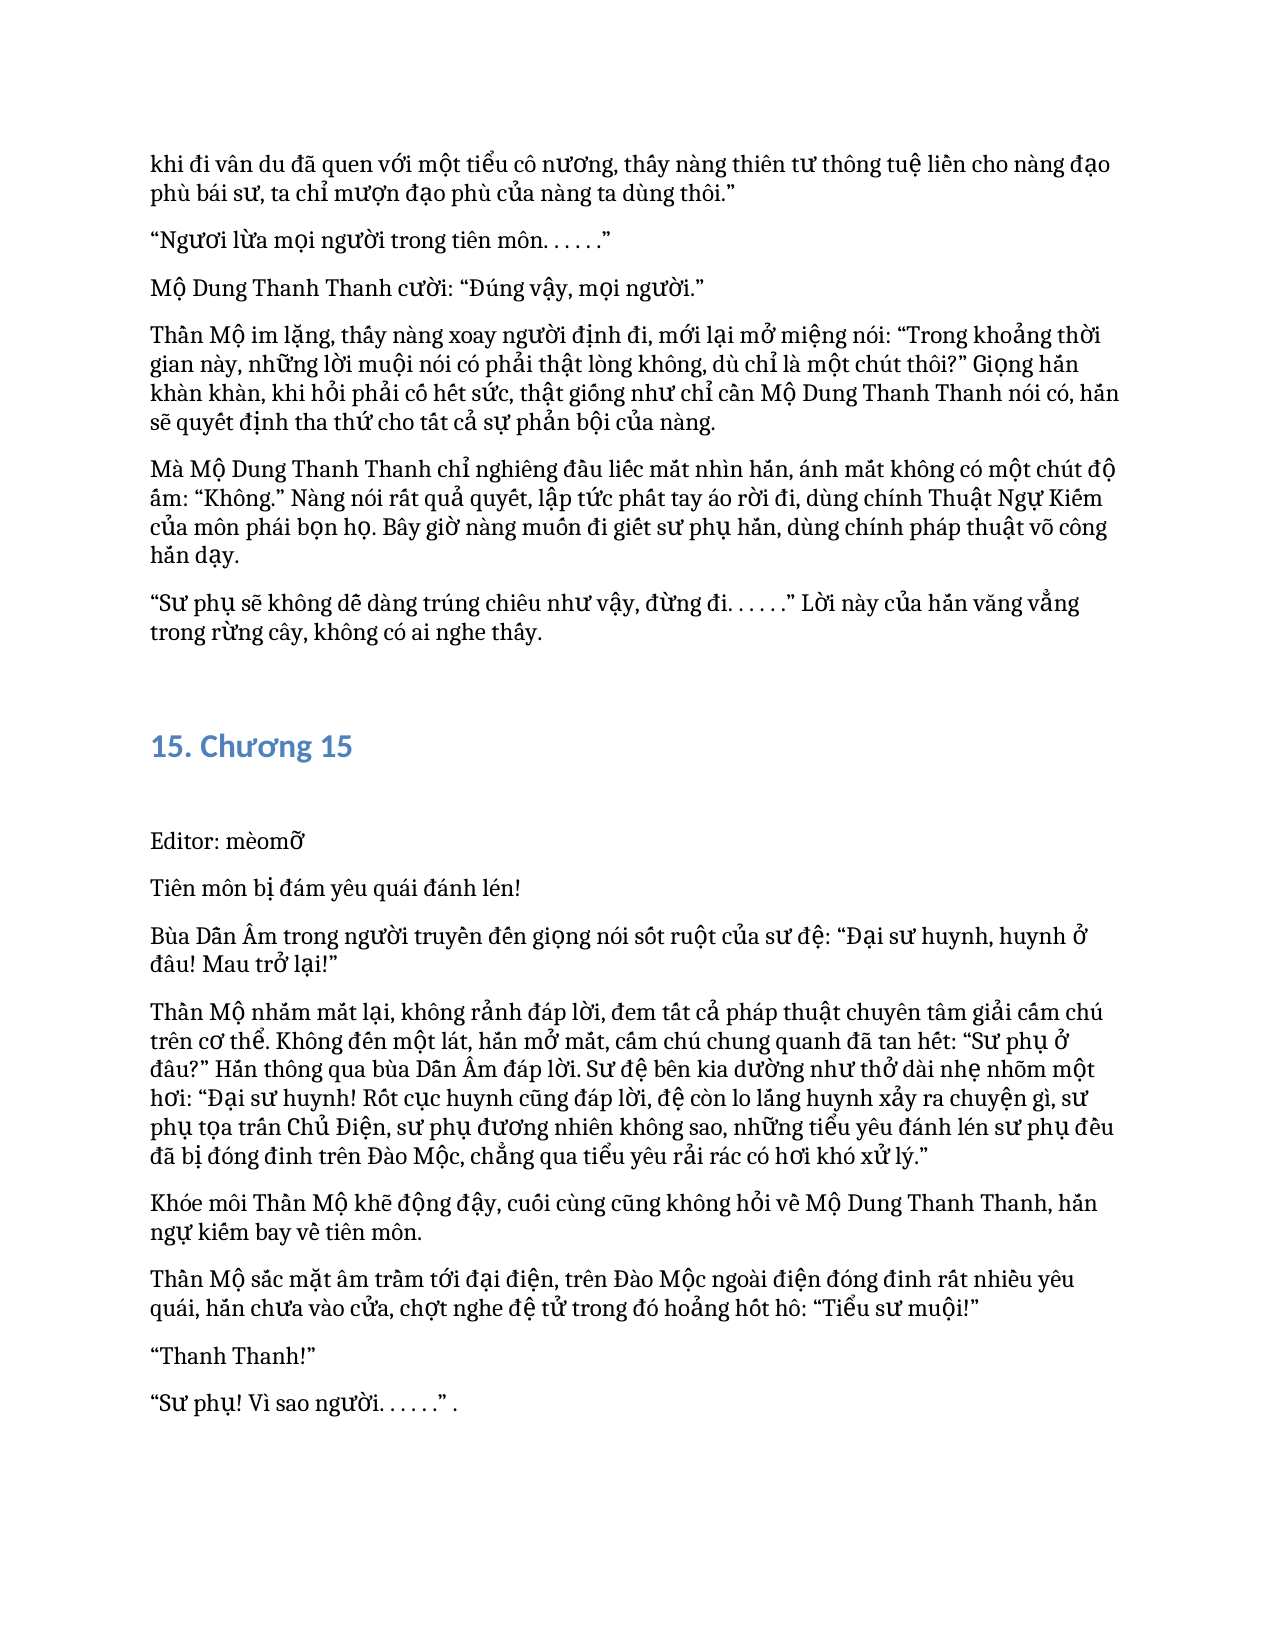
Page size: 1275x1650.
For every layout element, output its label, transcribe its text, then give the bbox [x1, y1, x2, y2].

text Thần Mộ sắc mặt âm trầm tới đại điện, trên Đào Mộc ngoài điện đóng đinh rất nhiều yêu quái, hắn chưa vào cửa, chợt nghe đệ tử trong đó hoảng hốt hô: “Tiểu sư muội!” [150, 1265, 1125, 1323]
text Khóe môi Thần Mộ khẽ động đậy, cuối cùng cũng không hỏi về Mộ Dung Thanh Thanh, hắn ngự kiếm bay về tiên môn. [150, 1189, 1125, 1247]
text Thần Mộ im lặng, thấy nàng xoay người định đi, mới lại mở miệng nói: “Trong khoảng thời gian này, những lời muội nói có phải thật lòng không, dù chỉ là một chút thôi?” Giọng hắn khàn khàn, khi hỏi phải cố hết sức, thật giống như chỉ cần Mộ Dung Thanh Thanh nói có, hắn sẽ quyết định tha thứ cho tất cả sự phản bội của nàng. [150, 321, 1125, 436]
text “Ngươi lừa mọi người trong tiên môn. . . . . .” [150, 226, 1125, 255]
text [150, 150, 1125, 207]
text Tiên môn bị đám yêu quái đánh lén! [150, 874, 1125, 903]
text “Thanh Thanh!” [150, 1342, 1125, 1370]
text “Sư phụ! Vì sao người. . . . . .” . [150, 1389, 1125, 1418]
text “Sư phụ sẽ không dễ dàng trúng chiêu như vậy, đừng đi. . . . . .” Lời này của hắn văng vẳng trong rừng cây, không có ai nghe thấy. [150, 589, 1125, 704]
text Bùa Dẫn Âm trong người truyền đến giọng nói sốt ruột của sư đệ: “Đại sư huynh, huynh ở đâu! Mau trở lại!” [150, 922, 1125, 979]
text Mà Mộ Dung Thanh Thanh chỉ nghiêng đầu liếc mắt nhìn hắn, ánh mắt không có một chút độ ấm: “Không.” Nàng nói rất quả quyết, lập tức phất tay áo rời đi, dùng chính Thuật Ngự Kiếm của môn phái bọn họ. Bây giờ nàng muốn đi giết sư phụ hắn, dùng chính pháp thuật võ công hắn dạy. [150, 455, 1125, 570]
text Mộ Dung Thanh Thanh cười: “Đúng vậy, mọi người.” [150, 274, 1125, 302]
subtitle 15. Chương 15 [150, 724, 1125, 765]
text Thần Mộ nhắm mắt lại, không rảnh đáp lời, đem tất cả pháp thuật chuyên tâm giải cấm chú trên cơ thể. Không đến một lát, hắn mở mắt, cấm chú chung quanh đã tan hết: “Sư phụ ở đâu?” Hắn thông qua bùa Dẫn Âm đáp lời. Sư đệ bên kia dường như thở dài nhẹ nhõm một hơi: “Đại sư huynh! Rốt cục huynh cũng đáp lời, đệ còn lo lắng huynh xảy ra chuyện gì, sư phụ tọa trấn Chủ Điện, sư phụ đương nhiên không sao, những tiểu yêu đánh lén sư phụ đều đã bị đóng đinh trên Đào Mộc, chẳng qua tiểu yêu rải rác có hơi khó xử lý.” [150, 998, 1125, 1170]
text Editor: mèomỡ [150, 769, 1125, 855]
